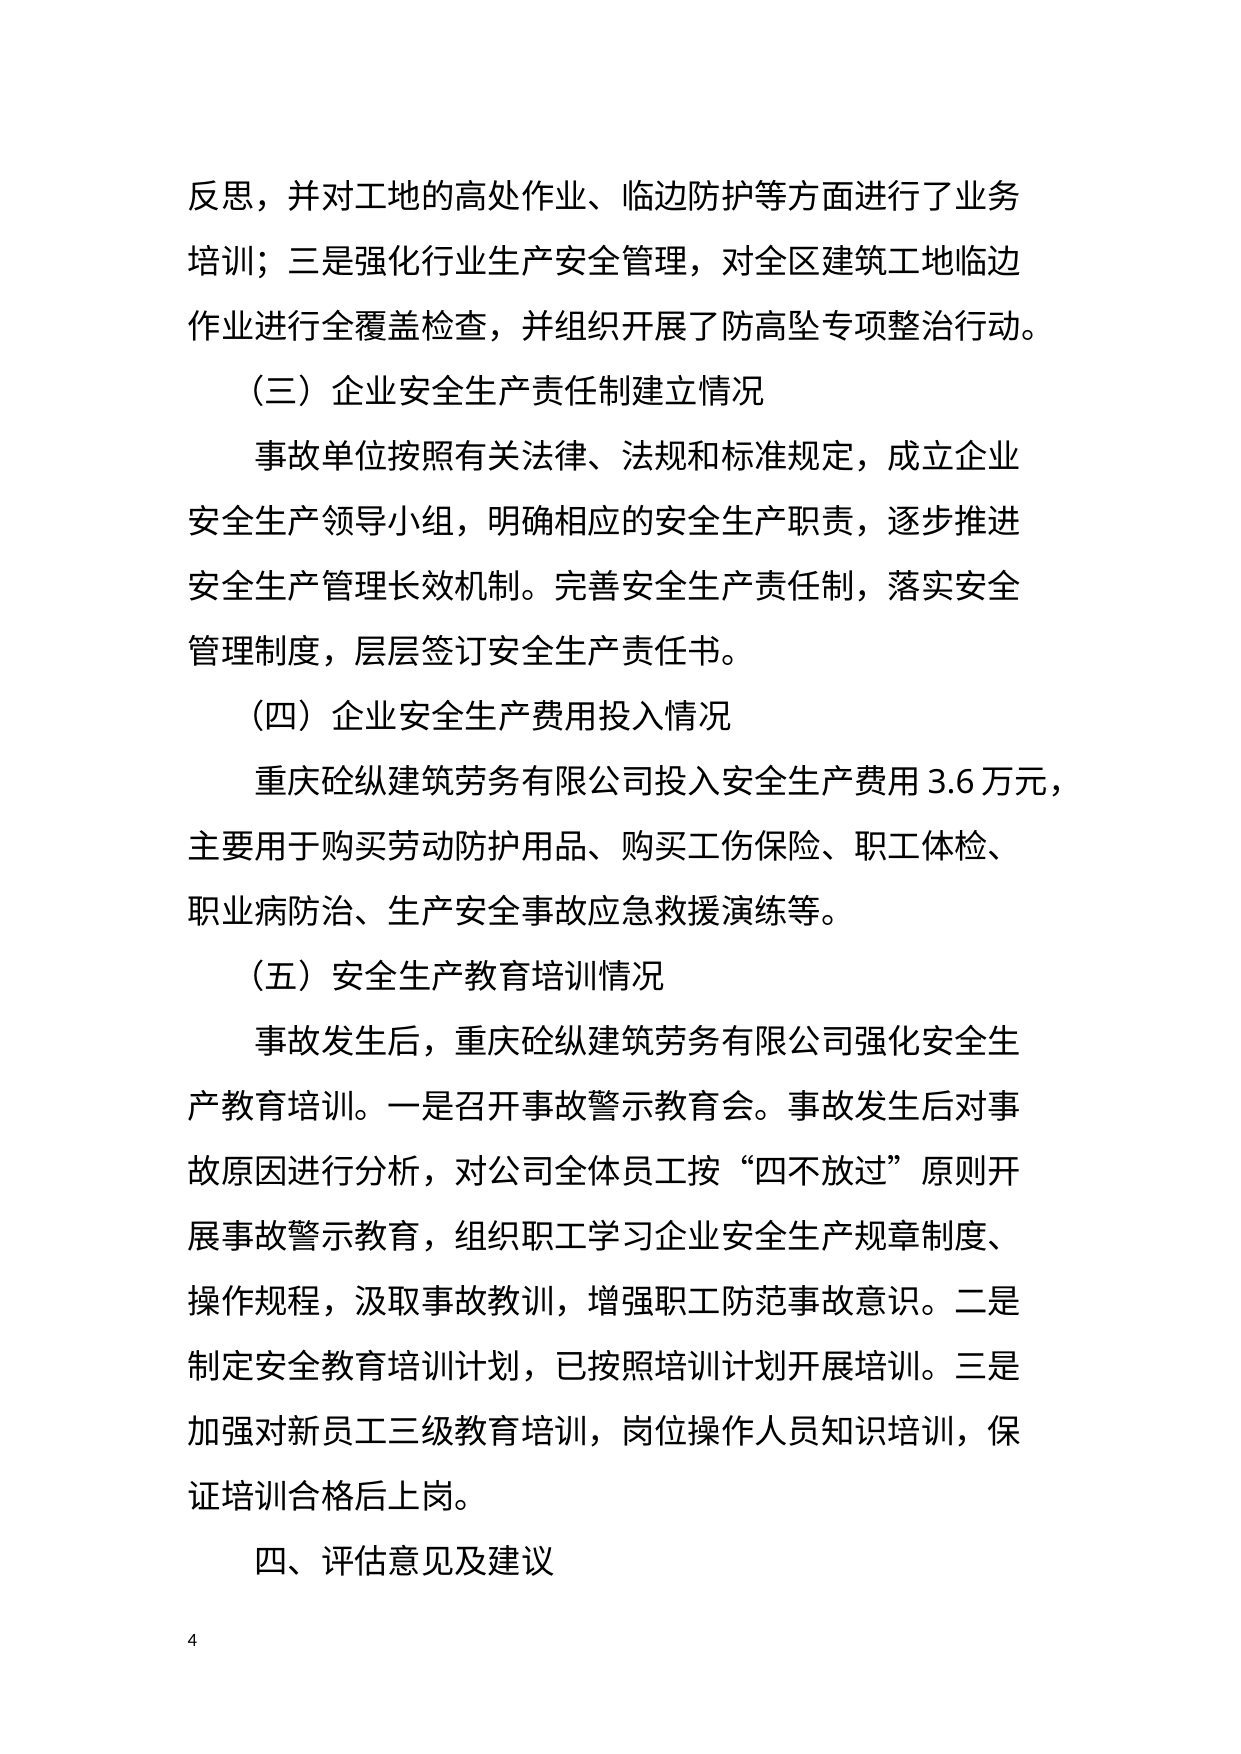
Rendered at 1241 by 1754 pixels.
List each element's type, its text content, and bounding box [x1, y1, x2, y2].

list 企业安全生产责任制建立情况 [187, 357, 1053, 422]
text 事故单位按照有关法律、法规和标准规定，成立企业安全生产领导小组，明确相应的安全生产职责，逐步推进安全生产管理长效机制。完善安全生产责任制，落实安全管理制度，层层签订安全生产责任书。 [187, 422, 1053, 682]
list 安全生产教育培训情况 [187, 942, 1053, 1007]
text 事故发生后，重庆砼纵建筑劳务有限公司强化安全生产教育培训。一是召开事故警示教育会。事故发生后对事故原因进行分析，对公司全体员工按“四不放过”原则开展事故警示教育，组织职工学习企业安全生产规章制度、操作规程，汲取事故教训，增强职工防范事故意识。二是制定安全教育培训计划，已按照培训计划开展培训。三是加强对新员工三级教育培训，岗位操作人员知识培训，保证培训合格后上岗。 [187, 1007, 1053, 1527]
text 重庆砼纵建筑劳务有限公司投入安全生产费用3.6万元，主要用于购买劳动防护用品、购买工伤保险、职工体检、职业病防治、生产安全事故应急救援演练等。 [187, 747, 1053, 942]
list 评估意见及建议 [187, 1527, 1053, 1592]
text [187, 162, 1053, 357]
list 企业安全生产费用投入情况 [187, 682, 1053, 747]
